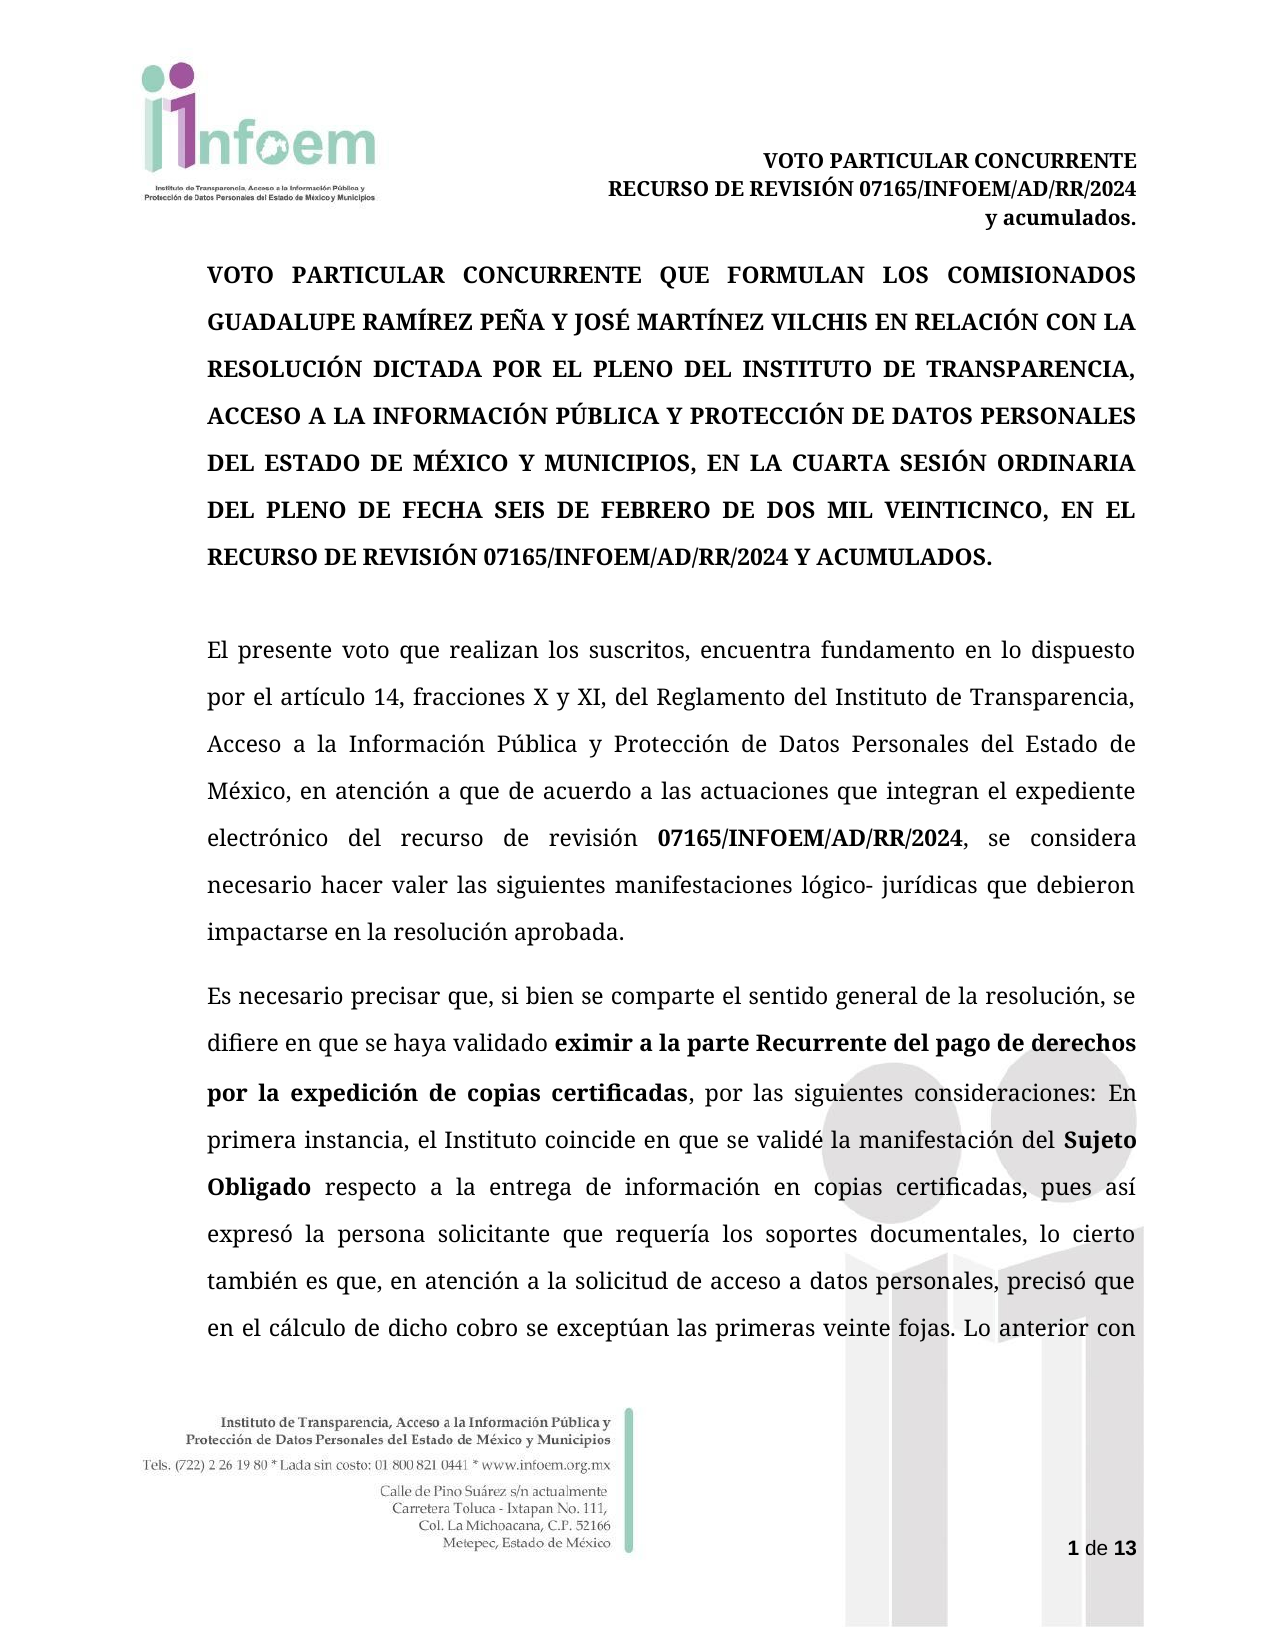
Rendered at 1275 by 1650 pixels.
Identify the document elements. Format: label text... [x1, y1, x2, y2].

text VOTO PARTICULAR CONCURRENTE QUE FORMULAN LOS COMISIONADOS GUADALUPE RAMÍREZ PEÑA Y JOSÉ MARTÍNEZ VILCHIS EN RELACIÓN CON LA RESOLUCIÓN DICTADA POR EL PLENO DEL INSTITUTO DE TRANSPARENCIA, ACCESO A LA INFORMACIÓN PÚBLICA Y PROTECCIÓN DE DATOS PERSONALES DEL ESTADO DE MÉXICO Y MUNICIPIOS, EN LA CUARTA SESIÓN ORDINARIA DEL PLENO DE FECHA SEIS DE FEBRERO DE DOS MIL VEINTICINCO, EN EL RECURSO DE REVISIÓN 07165/INFOEM/AD/RR/2024 Y ACUMULADOS. [207, 259, 1137, 572]
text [207, 979, 1137, 1343]
text El presente voto que realizan los suscritos, encuentra fundamento en lo dispuesto por el artículo 14, fracciones X y XI, del Reglamento del Instituto de Transparencia, Acceso a la Información Pública y Protección de Datos Personales del Estado de México, en atención a que de acuerdo a las actuaciones que integran el expediente electrónico del recurso de revisión 07165/INFOEM/AD/RR/2024, se considera necesario hacer valer las siguientes manifestaciones lógico- jurídicas que debieron impactarse en la resolución aprobada. [207, 634, 1137, 947]
picture [26, 2, 1261, 1627]
